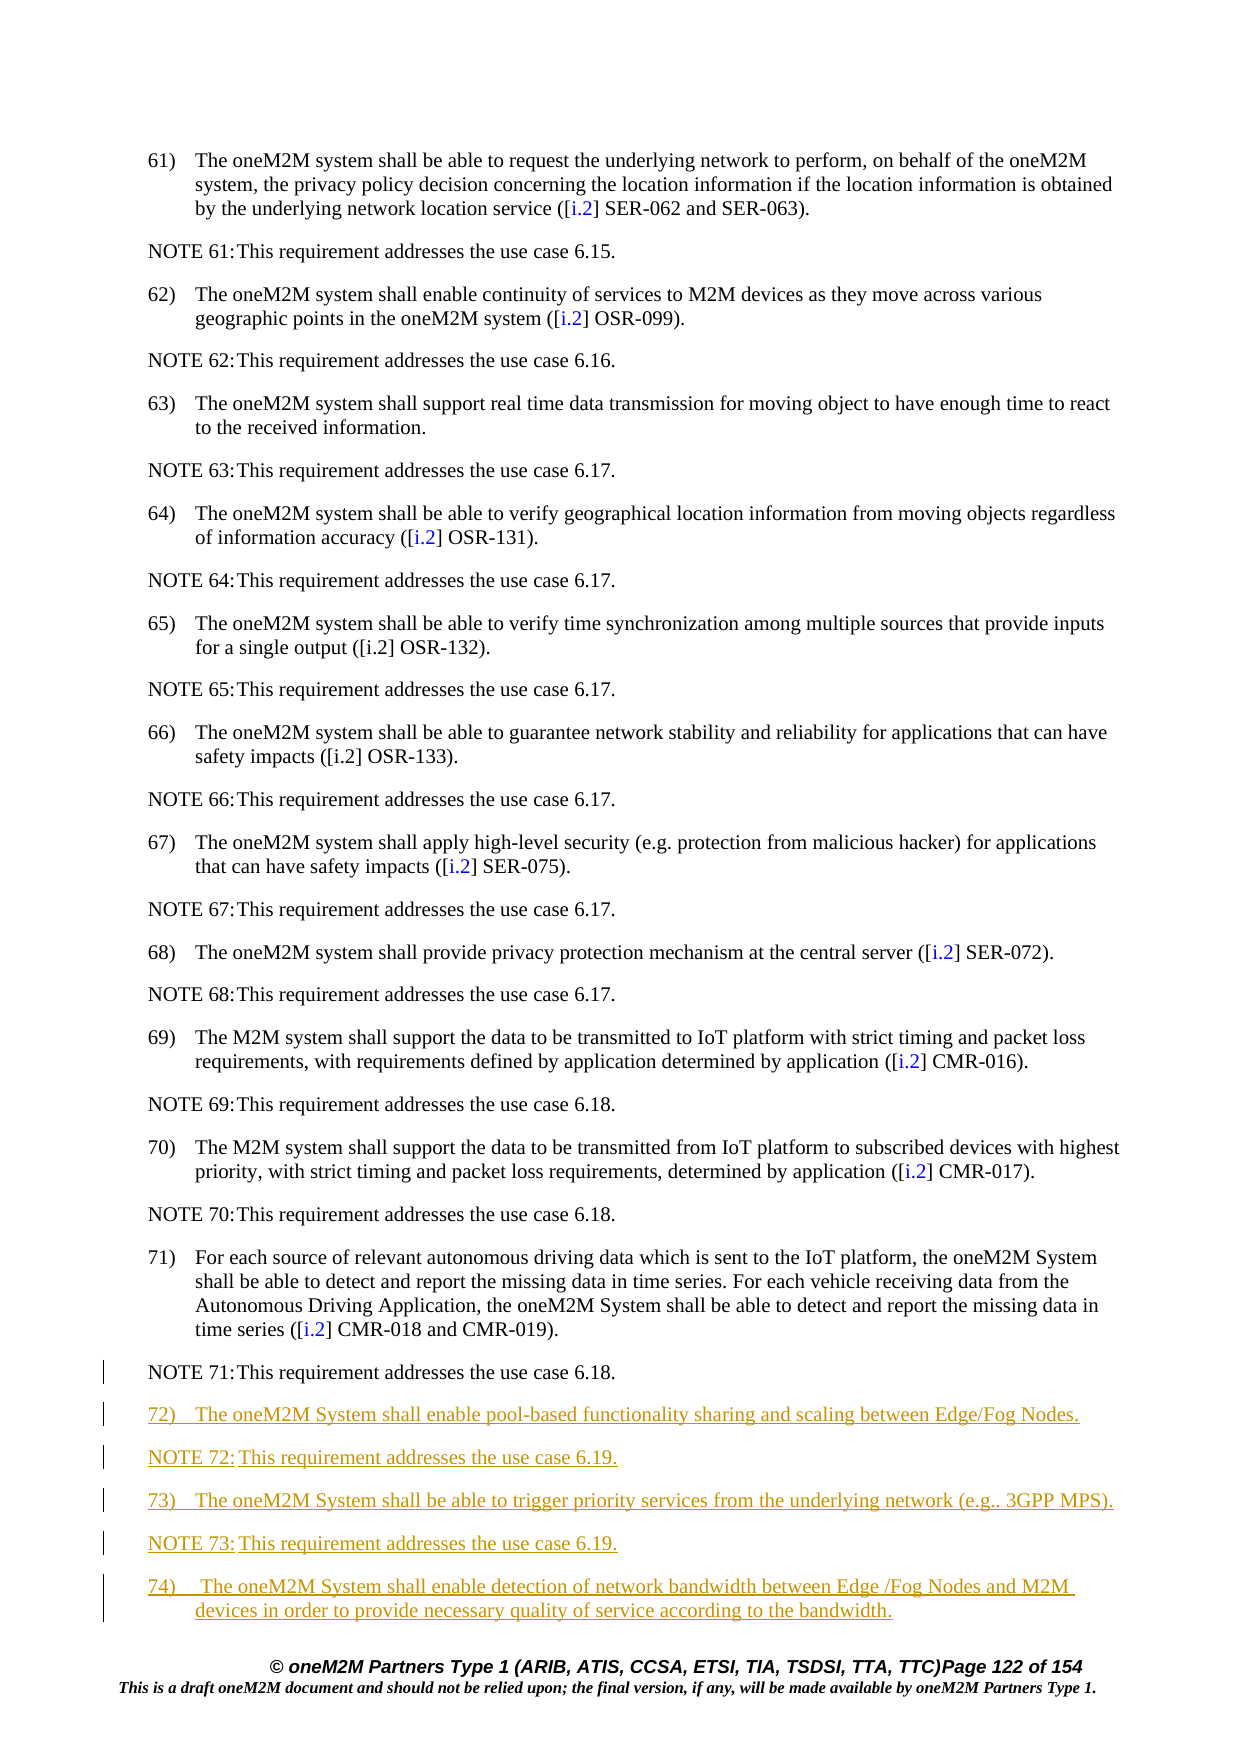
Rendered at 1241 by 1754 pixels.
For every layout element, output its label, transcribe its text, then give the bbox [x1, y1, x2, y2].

text NOTE 67: This requirement addresses the use case 6.17. [148, 897, 1122, 921]
text The oneM2M system shall be able to verify time synchronization among multiple sources that provide inputs for a single output ([i.2] OSR-132). [148, 611, 1122, 659]
text The oneM2M system shall apply high-level security (e.g. protection from malicious hacker) for applications that can have safety impacts ([i.2] SER-075). [148, 830, 1122, 878]
text The oneM2M system shall provide privacy protection mechanism at the central server ([i.2] SER-072). [148, 939, 1122, 964]
text The oneM2M system shall be able to request the underlying network to perform, on behalf of the oneM2M system, the privacy policy decision concerning the location information if the location information is obtained by the underlying network location service ([i.2] SER-062 and SER-063). [148, 148, 1122, 220]
text NOTE 62: This requirement addresses the use case 6.16. [148, 348, 1122, 372]
text The oneM2M system shall be able to verify geographical location information from moving objects regardless of information accuracy ([i.2] OSR-131). [148, 501, 1122, 549]
text NOTE 66: This requirement addresses the use case 6.17. [148, 787, 1122, 811]
text NOTE 71: This requirement addresses the use case 6.18. [148, 1359, 1122, 1384]
text The oneM2M system shall be able to guarantee network stability and reliability for applications that can have safety impacts ([i.2] OSR-133). [148, 720, 1122, 768]
text NOTE 65: This requirement addresses the use case 6.17. [148, 677, 1122, 701]
text The oneM2M system shall enable continuity of services to M2M devices as they move across various geographic points in the oneM2M system ([i.2] OSR-099). [148, 281, 1122, 329]
text NOTE 61: This requirement addresses the use case 6.15. [148, 239, 1122, 263]
text The oneM2M system shall support real time data transmission for moving object to have enough time to react to the received information. [148, 391, 1122, 439]
text NOTE 68: This requirement addresses the use case 6.17. [148, 982, 1122, 1006]
text For each source of relevant autonomous driving data which is sent to the IoT platform, the oneM2M System shall be able to detect and report the missing data in time series. For each vehicle receiving data from the Autonomous Driving Application, the oneM2M System shall be able to detect and report the missing data in time series ([i.2] CMR-018 and CMR-019). [148, 1244, 1122, 1341]
text NOTE 64: This requirement addresses the use case 6.17. [148, 568, 1122, 592]
text NOTE 69: This requirement addresses the use case 6.18. [148, 1092, 1122, 1116]
text NOTE 63: This requirement addresses the use case 6.17. [148, 458, 1122, 482]
text The M2M system shall support the data to be transmitted from IoT platform to subscribed devices with highest priority, with strict timing and packet loss requirements, determined by application ([i.2] CMR-017). [148, 1135, 1122, 1183]
text The M2M system shall support the data to be transmitted to IoT platform with strict timing and packet loss requirements, with requirements defined by application determined by application ([i.2] CMR-016). [148, 1025, 1122, 1073]
text NOTE 70: This requirement addresses the use case 6.18. [148, 1202, 1122, 1226]
